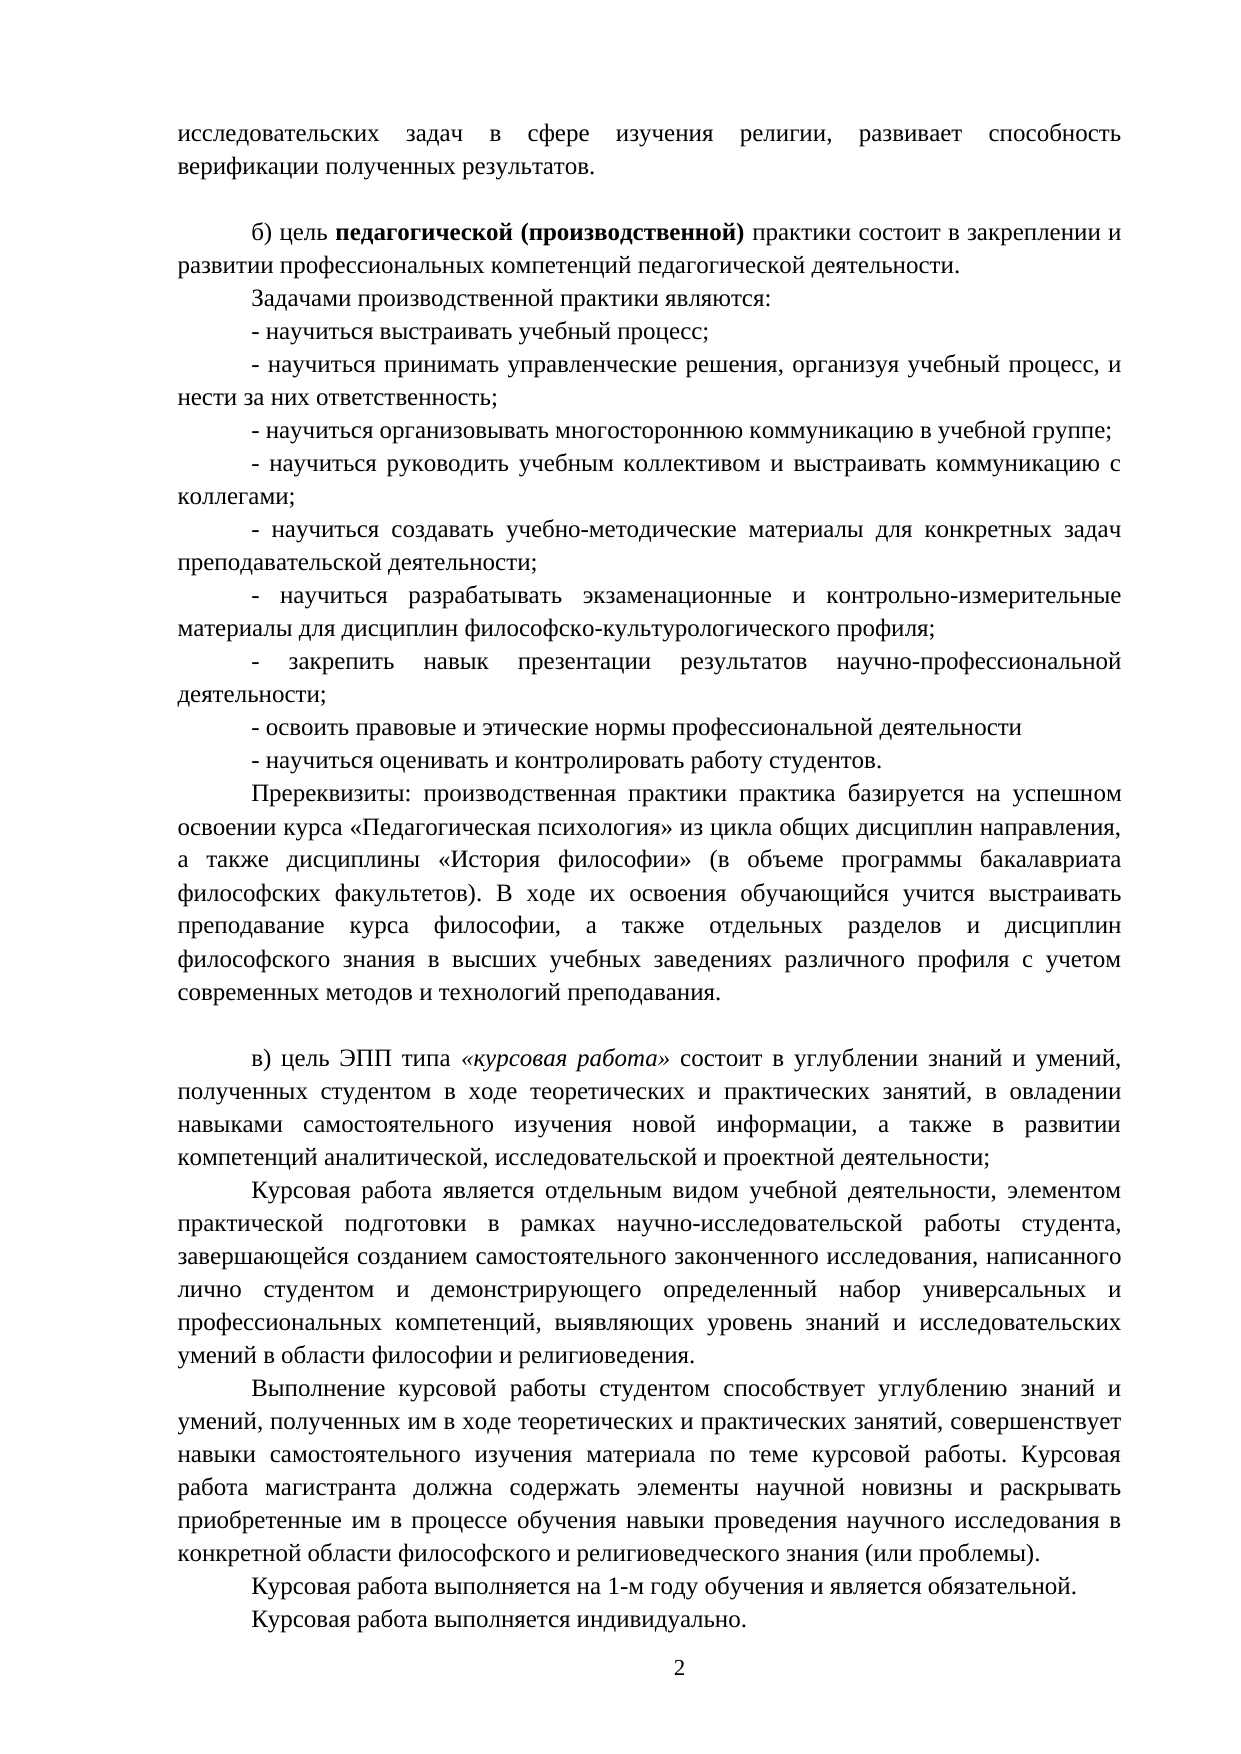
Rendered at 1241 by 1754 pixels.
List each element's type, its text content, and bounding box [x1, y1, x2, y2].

text Курсовая работа выполняется на 1-м году обучения и является обязательной. [177, 1571, 1122, 1600]
text Пререквизиты: производственная практики практика базируется на успешном освоении курса «Педагогическая психология» из цикла общих дисциплин направления, а также дисциплины «История философии» (в объеме программы бакалавриата философских факультетов). В ходе их освоения обучающийся учится выстраивать преподавание курса философии, а также отдельных разделов и дисциплин философского знания в высших учебных заведениях различного профиля с учетом современных методов и технологий преподавания. [177, 778, 1122, 1005]
text - научиться организовывать многостороннюю коммуникацию в учебной группе; [177, 415, 1122, 444]
text - научиться выстраивать учебный процесс; [177, 316, 1122, 345]
text - научиться руководить учебным коллективом и выстраивать коммуникацию с коллегами; [177, 448, 1122, 510]
text - научиться принимать управленческие решения, организуя учебный процесс, и нести за них ответственность; [177, 349, 1122, 411]
text в) цель ЭПП типа «курсовая работа» состоит в углублении знаний и умений, полученных студентом в ходе теоретических и практических занятий, в овладении навыками самостоятельного изучения новой информации, а также в развитии компетенций аналитической, исследовательской и проектной деятельности; [177, 1043, 1122, 1171]
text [177, 118, 1122, 180]
text Задачами производственной практики являются: [177, 283, 1122, 312]
text - освоить правовые и этические нормы профессиональной деятельности [177, 712, 1122, 741]
text б) цель педагогической (производственной) практики состоит в закреплении и развитии профессиональных компетенций педагогической деятельности. [177, 217, 1122, 279]
text - закрепить навык презентации результатов научно-профессиональной деятельности; [177, 646, 1122, 708]
text - научиться разрабатывать экзаменационные и контрольно-измерительные материалы для дисциплин философско-культурологического профиля; [177, 580, 1122, 642]
text Курсовая работа выполняется индивидуально. [177, 1604, 1122, 1633]
text - научиться оценивать и контролировать работу студентов. [177, 746, 1122, 774]
text Выполнение курсовой работы студентом способствует углублению знаний и умений, полученных им в ходе теоретических и практических занятий, совершенствует навыки самостоятельного изучения материала по теме курсовой работы. Курсовая работа магистранта должна содержать элементы научной новизны и раскрывать приобретенные им в процессе обучения навыки проведения научного исследования в конкретной области философского и религиоведческого знания (или проблемы). [177, 1373, 1122, 1567]
text - научиться создавать учебно-методические материалы для конкретных задач преподавательской деятельности; [177, 514, 1122, 576]
text Курсовая работа является отдельным видом учебной деятельности, элементом практической подготовки в рамках научно-исследовательской работы студента, завершающейся созданием самостоятельного законченного исследования, написанного лично студентом и демонстрирующего определенный набор универсальных и профессиональных компетенций, выявляющих уровень знаний и исследовательских умений в области философии и религиоведения. [177, 1175, 1122, 1369]
